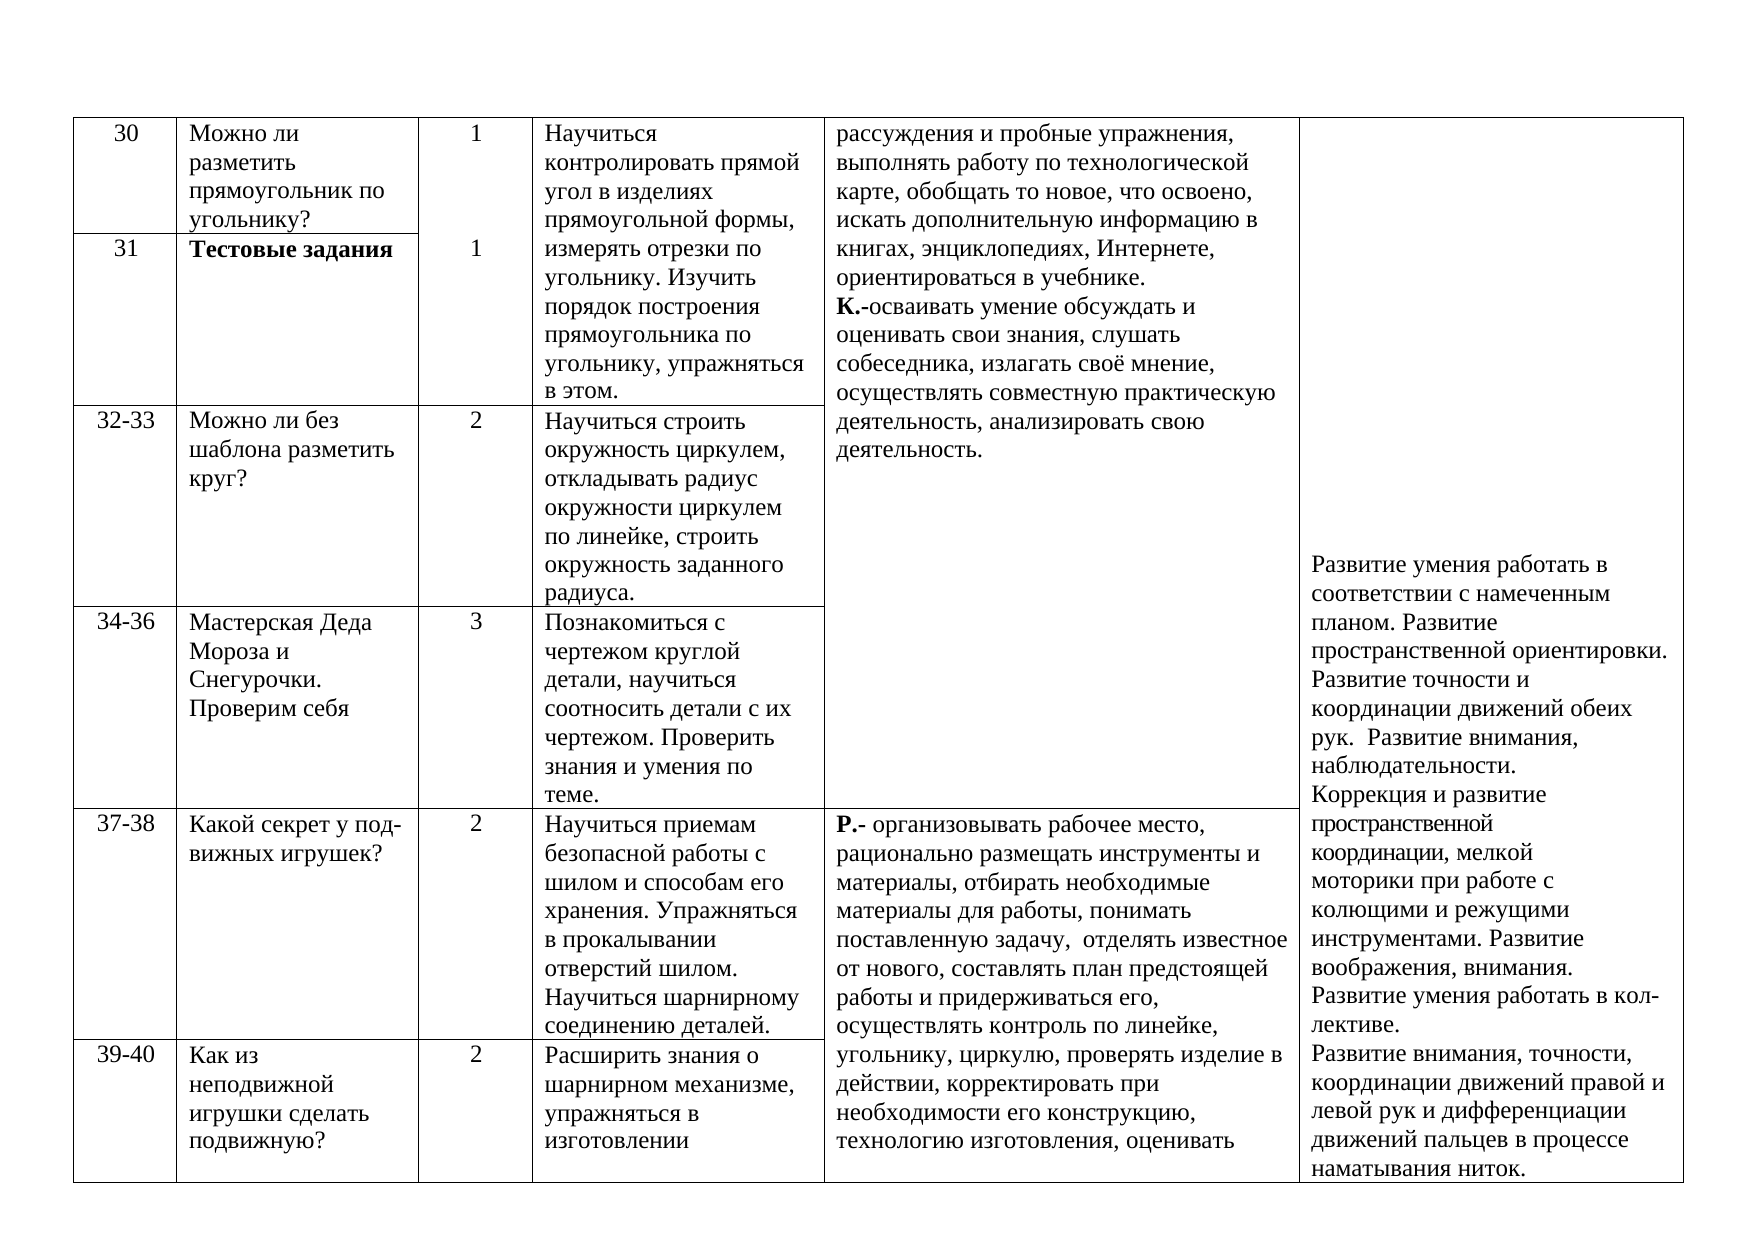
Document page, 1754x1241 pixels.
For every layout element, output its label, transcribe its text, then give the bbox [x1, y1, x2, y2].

table_header Научиться контролировать прямой угол в изделиях прямоугольной формы, измерять отрезки по угольнику. Изучить порядок построения прямоугольника по угольнику, упражняться в этом. [533, 118, 824, 405]
table_cell Тестовые задания [177, 234, 418, 405]
table_header Можно ли разметить прямоугольник по угольнику? [177, 118, 418, 233]
table_cell Можно ли без шаблона разметить круг? [177, 406, 418, 606]
table_cell 32-33 [74, 406, 176, 606]
table_cell Мастерская Деда Мороза и Снегурочки. Проверим себя [177, 607, 418, 808]
table_cell 34-36 [74, 607, 176, 808]
table_cell Какой секрет у под- вижных игрушек? [177, 809, 418, 1039]
table_cell 2 [419, 809, 532, 1039]
table_cell 31 [74, 234, 176, 405]
table_header 1 1 [419, 118, 532, 405]
table_cell Научиться строить окружность циркулем, откладывать радиус окружности циркулем по линейке, строить окружность заданного радиуса. [533, 406, 824, 606]
table_cell Научиться приемам безопасной работы с шилом и способам его хранения. Упражняться в прокалывании отверстий шилом. Научиться шарнирному соединению деталей. [533, 809, 824, 1039]
table_cell 2 [419, 1040, 532, 1182]
table_cell 37-38 [74, 809, 176, 1039]
table_header 30 [74, 118, 176, 233]
table_cell 3 [419, 607, 532, 808]
table_cell Познакомиться с чертежом круглой детали, научиться соотносить детали с их чертежом. Проверить знания и умения по теме. [533, 607, 824, 808]
table_cell 39-40 [74, 1040, 176, 1182]
table_header Развитие умения работать в соответствии с намеченным планом. Развитие пространственной ориентировки. Развитие точности и координации движений обеих рук. Развитие внимания, наблюдательности. Коррекция и развитие пространственной координации, мелкой моторики при работе с колющими и режущими инструментами. Развитие воображения, внимания. Развитие умения работать в кол- лективе. Развитие внимания, точности, координации движений правой и левой рук и дифференциации движений пальцев в процессе наматывания ниток. [1300, 118, 1683, 1182]
table_cell 2 [419, 406, 532, 606]
table_header рассуждения и пробные упражнения, выполнять работу по технологической карте, обобщать то новое, что освоено, искать дополнительную информацию в книгах, энциклопедиях, Интернете, ориентироваться в учебнике. К.-осваивать умение обсуждать и оценивать свои знания, слушать собеседника, излагать своё мнение, осуществлять совместную практическую деятельность, анализировать свою деятельность. [825, 118, 1299, 808]
table_cell Расширить знания о шарнирном механизме, упражняться в изготовлении [533, 1040, 824, 1182]
table_cell Р.- организовывать рабочее место, рационально размещать инструменты и материалы, отбирать необходимые материалы для работы, понимать поставленную задачу, отделять известное от нового, составлять план предстоящей работы и придерживаться его, осуществлять контроль по линейке, угольнику, циркулю, проверять изделие в действии, корректировать при необходимости его конструкцию, технологию изготовления, оценивать [825, 809, 1299, 1182]
table_cell Как из неподвижной игрушки сделать подвижную? [177, 1040, 418, 1182]
